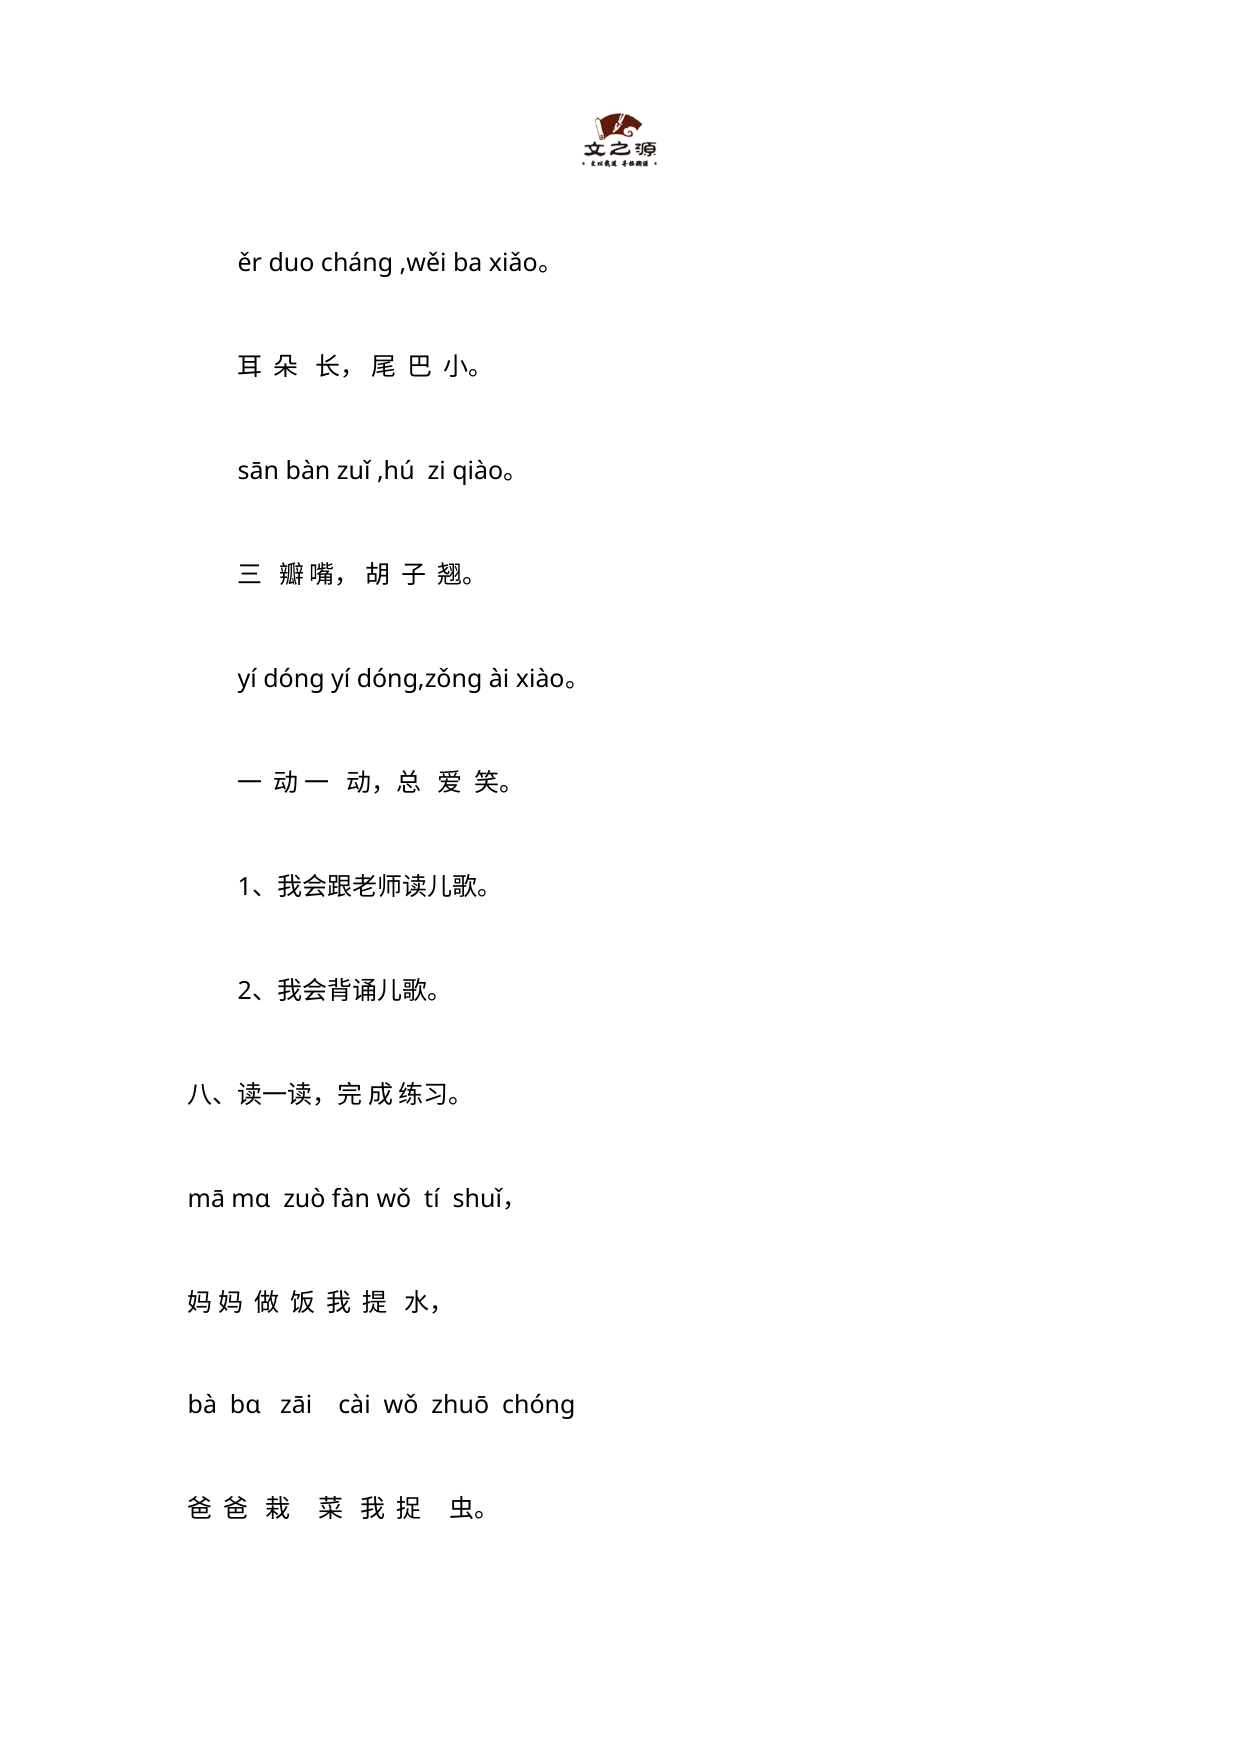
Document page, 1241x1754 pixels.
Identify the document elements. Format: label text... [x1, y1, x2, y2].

text 妈 妈 做 饭 我 提 水， [187, 1268, 1053, 1333]
text 八、读一读，完 成 练习。 [187, 1060, 1053, 1125]
list 我会跟老师读儿歌。 [187, 852, 1053, 917]
picture [543, 90, 698, 195]
list 我会背诵儿歌。 [187, 956, 1053, 1021]
list 三 瓣 嘴， 胡 子 翘。 [187, 540, 1053, 605]
list sān bàn zuǐ ,hú zi qiào。 [187, 436, 1053, 501]
list yí dóng yí dóng,zǒng ài xiào。 [187, 644, 1053, 709]
list 一 动 一 动，总 爱 笑。 [187, 748, 1053, 813]
text mā mɑ zuò fàn wǒ tí shuǐ， [187, 1164, 1053, 1229]
list ěr duo cháng ,wěi ba xiǎo。 [187, 228, 1053, 293]
text 爸 爸 栽 菜 我 捉 虫。 [187, 1474, 1053, 1539]
text bà bɑ zāi cài wǒ zhuō chónɡ [187, 1372, 1053, 1437]
list 耳 朵 长， 尾 巴 小。 [187, 332, 1053, 397]
